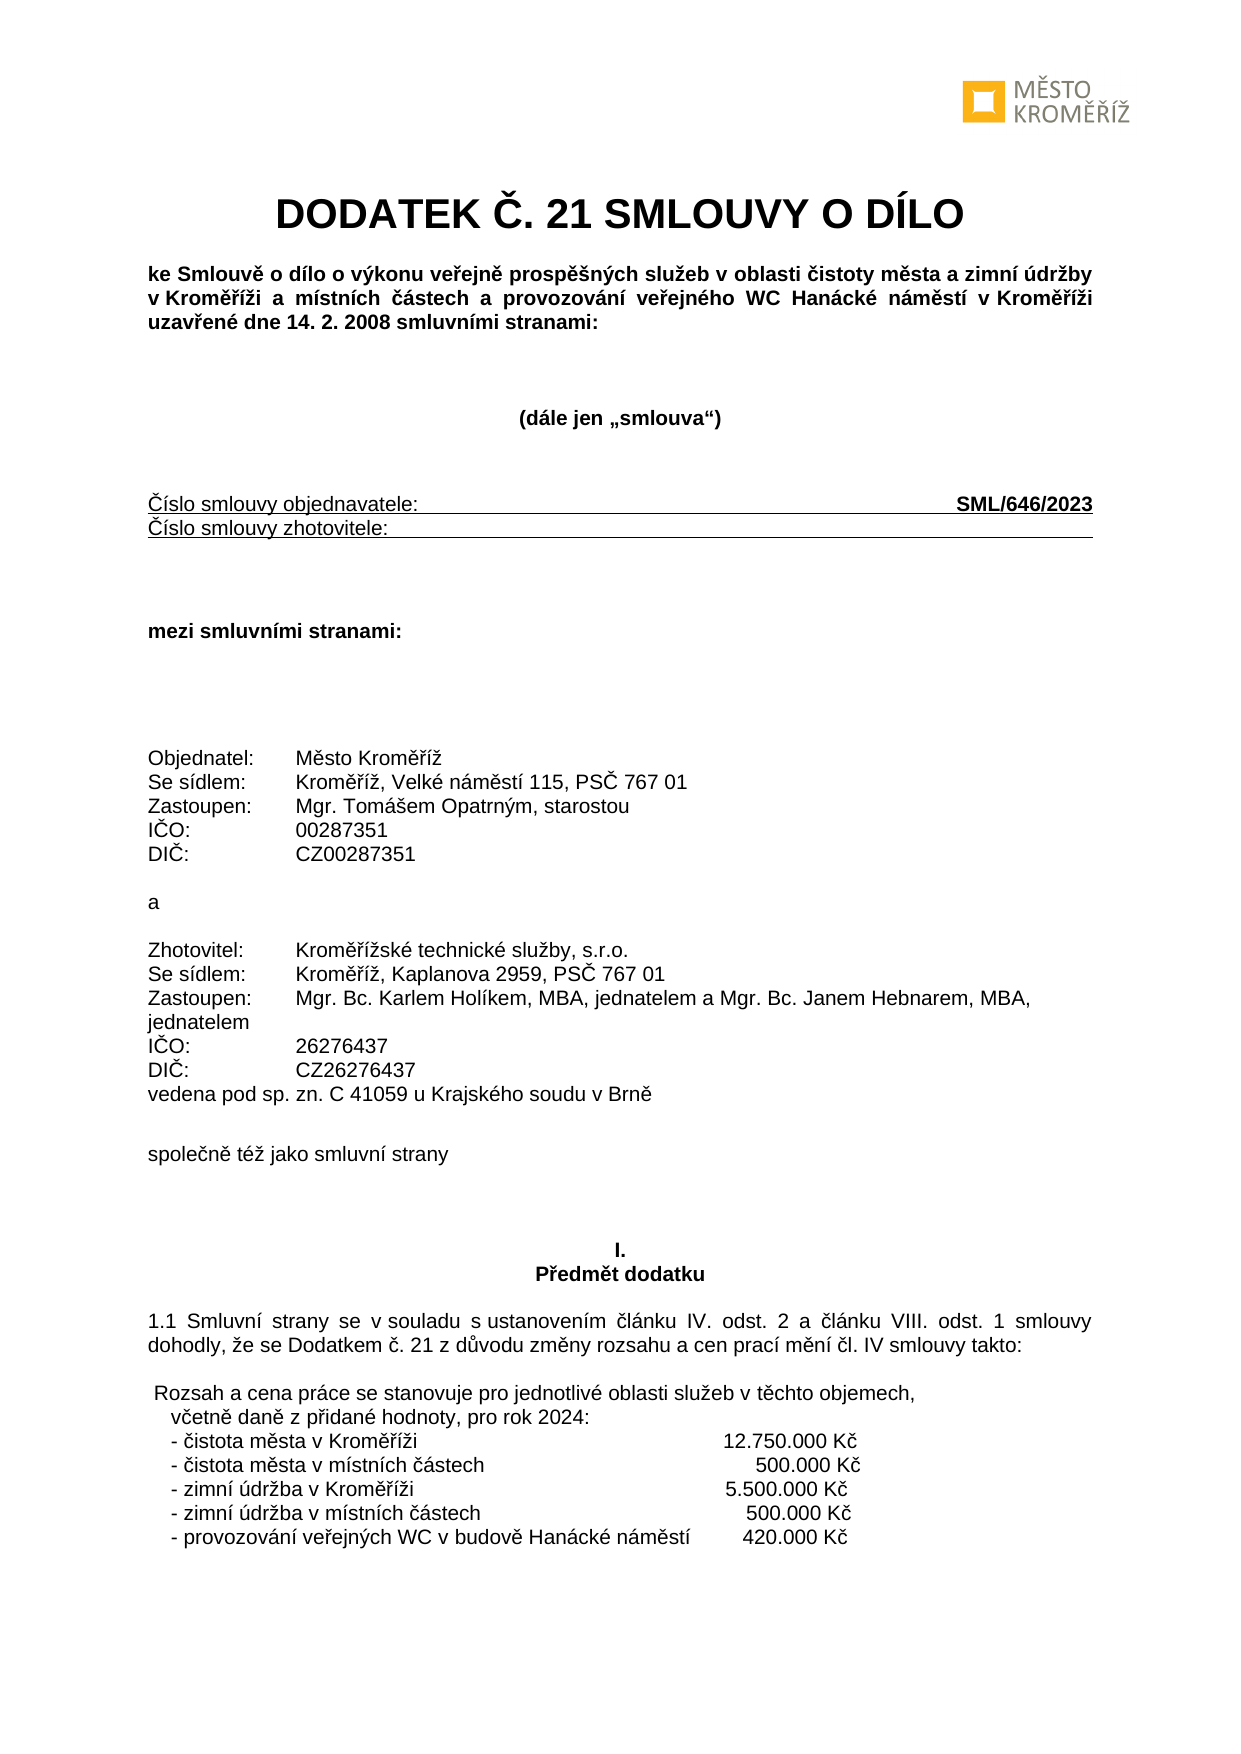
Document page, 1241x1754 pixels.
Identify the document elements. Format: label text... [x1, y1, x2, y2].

text Zhotovitel: Kroměřížské technické služby, s.r.o. [148, 938, 1092, 962]
text společně též jako smluvní strany [148, 1142, 1092, 1166]
text Číslo smlouvy objednavatele: SML/646/2023 [148, 492, 1092, 513]
picture [957, 69, 1137, 135]
text - zimní údržba v místních částech 500.000 Kč [148, 1501, 1092, 1525]
text IČO: 26276437 [148, 1034, 1092, 1058]
text Rozsah a cena práce se stanovuje pro jednotlivé oblasti služeb v těchto objemech, včetně daně z přidané hodnoty, pro rok 2024: [148, 1381, 1092, 1429]
text - čistota města v místních částech 500.000 Kč [148, 1453, 1092, 1477]
text DIČ: CZ26276437 [148, 1058, 1092, 1082]
text ke Smlouvě o dílo o výkonu veřejně prospěšných služeb v oblasti čistoty města a zimní údržby v Kroměříži a místních částech a provozování veřejného WC Hanácké náměstí v Kroměříži uzavřené dne 14. 2. 2008 smluvními stranami: [148, 262, 1092, 333]
text IČO: 00287351 [148, 818, 1092, 842]
text Zastoupen: Mgr. Bc. Karlem Holíkem, MBA, jednatelem a Mgr. Bc. Janem Hebnarem, MBA, jednatelem [148, 986, 1092, 1034]
text Objednatel: Město Kroměříž [148, 746, 1092, 770]
text - provozování veřejných WC v budově Hanácké náměstí 420.000 Kč [148, 1525, 1092, 1549]
text (dále jen „smlouva“) [148, 405, 1092, 429]
text Číslo smlouvy zhotovitele: [148, 516, 1092, 537]
text Se sídlem: Kroměříž, Kaplanova 2959, PSČ 767 01 [148, 962, 1092, 986]
text Předmět dodatku [148, 1261, 1092, 1285]
text - zimní údržba v Kroměříži 5.500.000 Kč [148, 1477, 1092, 1501]
text vedena pod sp. zn. C 41059 u Krajského soudu v Brně [148, 1082, 1092, 1106]
text a [148, 890, 1092, 914]
text Se sídlem: Kroměříž, Velké náměstí 115, PSČ 767 01 [148, 770, 1092, 794]
text I. [148, 1237, 1092, 1261]
text DODatek č. 21 Smlouvy o dílo [148, 190, 1092, 238]
text 1.1 Smluvní strany se v souladu s ustanovením článku IV. odst. 2 a článku VIII. odst. 1 smlouvy dohodly, že se Dodatkem č. 21 z důvodu změny rozsahu a cen prací mění čl. IV smlouvy takto: [148, 1309, 1092, 1357]
text - čistota města v Kroměříži 12.750.000 Kč [148, 1429, 1092, 1453]
text mezi smluvními stranami: [148, 619, 1092, 643]
text Zastoupen: Mgr. Tomášem Opatrným, starostou [148, 794, 1092, 818]
text DIČ: CZ00287351 [148, 842, 1092, 866]
